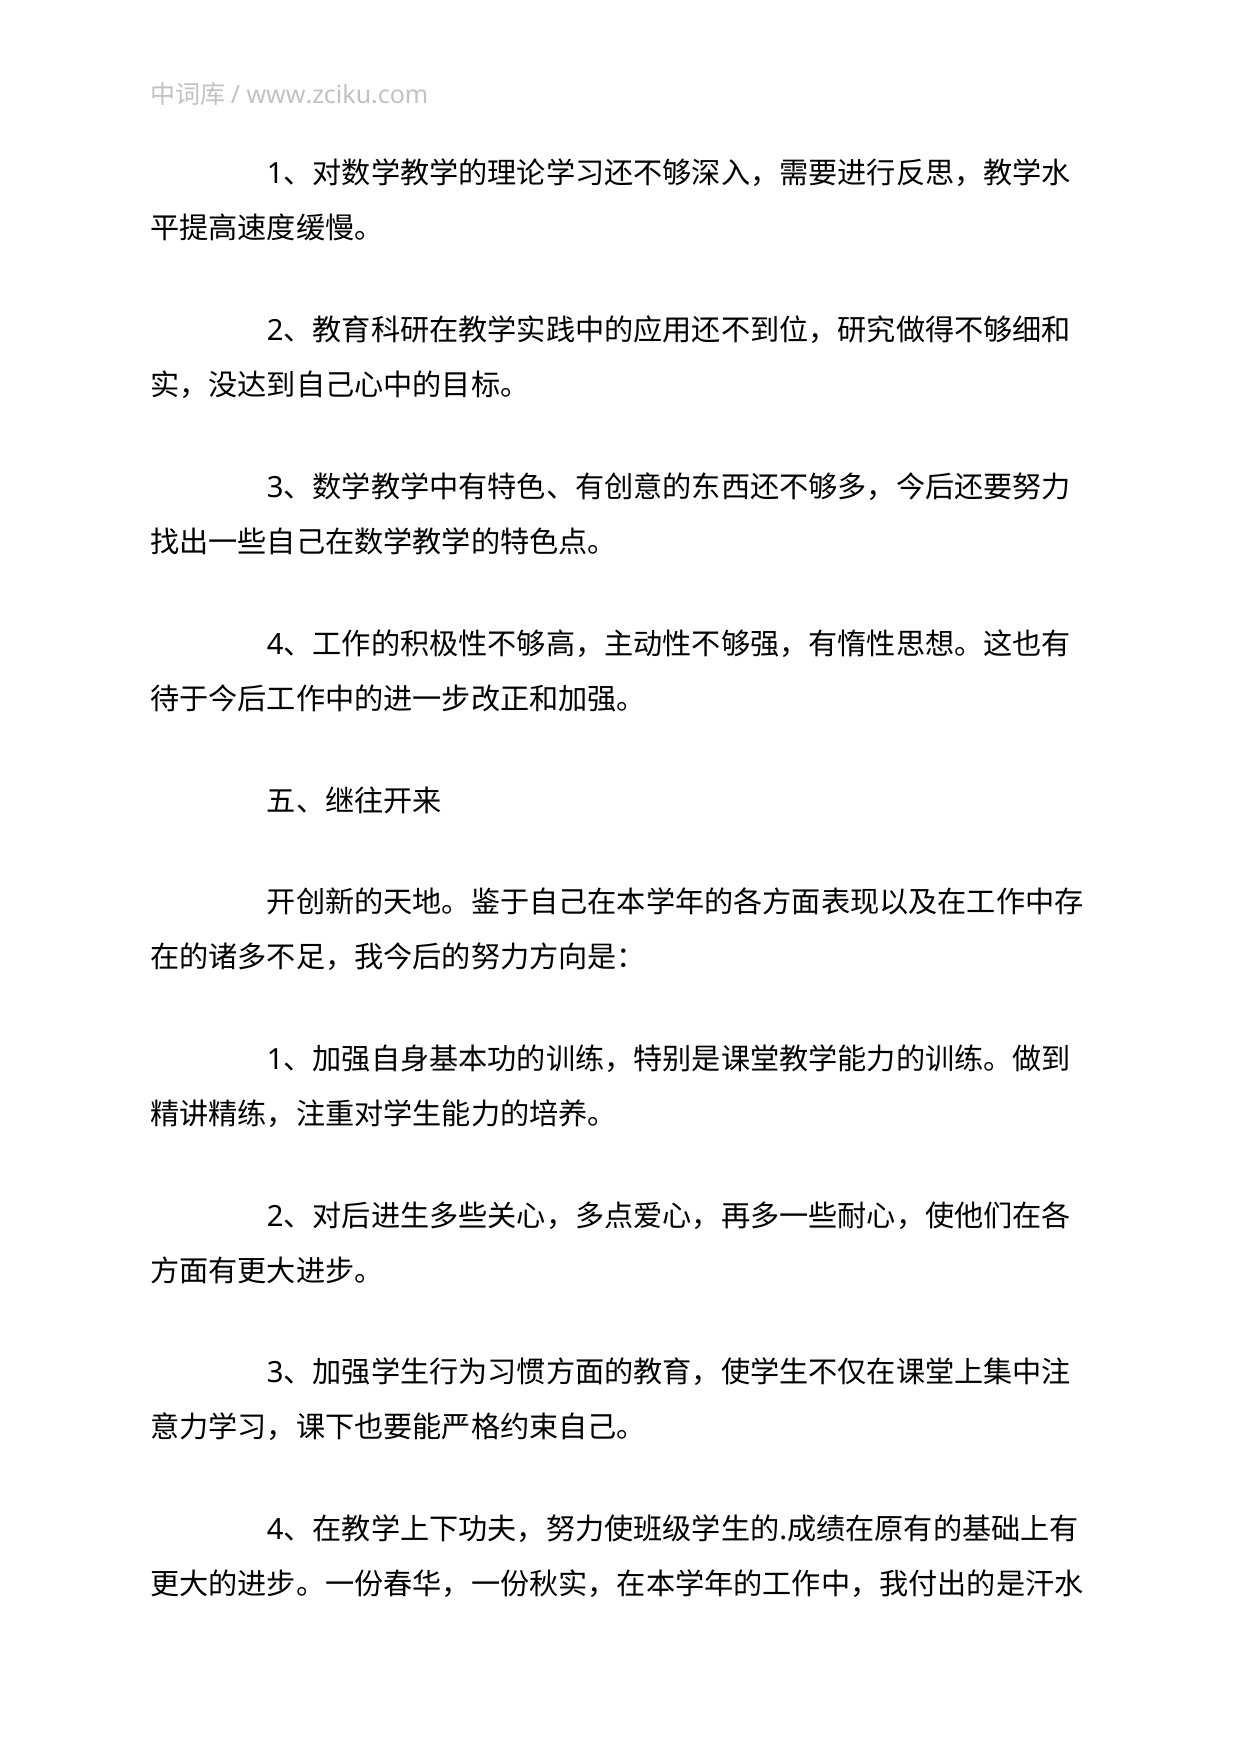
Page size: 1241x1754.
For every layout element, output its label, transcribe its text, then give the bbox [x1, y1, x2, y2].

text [150, 1506, 1090, 1603]
text 1、加强自身基本功的训练，特别是课堂教学能力的训练。做到精讲精练，注重对学生能力的培养。 [150, 1036, 1090, 1133]
text 五、继往开来 [150, 777, 1090, 819]
text 3、数学教学中有特色、有创意的东西还不够多，今后还要努力找出一些自己在数学教学的特色点。 [150, 463, 1090, 561]
text 2、教育科研在教学实践中的应用还不到位，研究做得不够细和实，没达到自己心中的目标。 [150, 307, 1090, 404]
text 1、对数学教学的理论学习还不够深入，需要进行反思，教学水平提高速度缓慢。 [150, 150, 1090, 247]
text 开创新的天地。鉴于自己在本学年的各方面表现以及在工作中存在的诸多不足，我今后的努力方向是： [150, 879, 1090, 976]
text 4、工作的积极性不够高，主动性不够强，有惰性思想。这也有待于今后工作中的进一步改正和加强。 [150, 620, 1090, 718]
text 2、对后进生多些关心，多点爱心，再多一些耐心，使他们在各方面有更大进步。 [150, 1192, 1090, 1289]
text 3、加强学生行为习惯方面的教育，使学生不仅在课堂上集中注意力学习，课下也要能严格约束自己。 [150, 1349, 1090, 1446]
